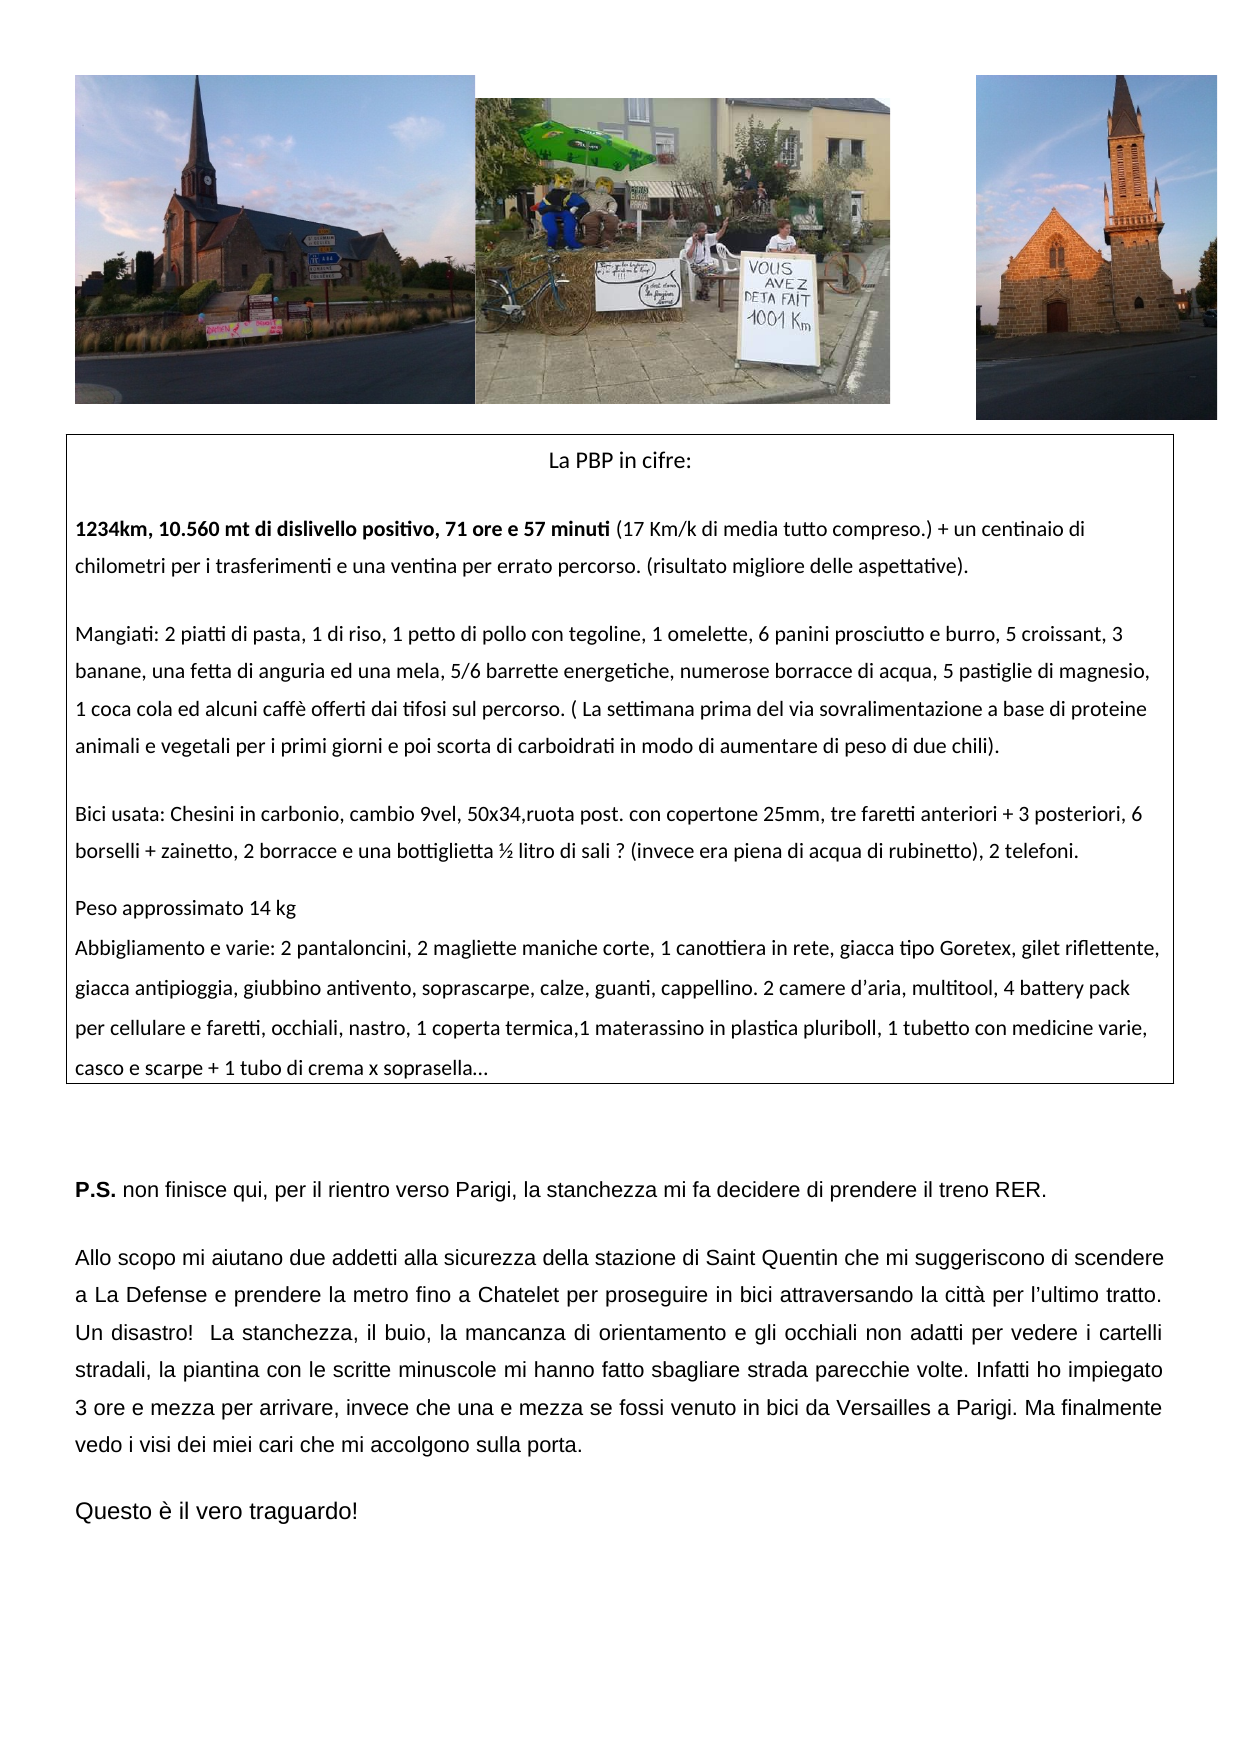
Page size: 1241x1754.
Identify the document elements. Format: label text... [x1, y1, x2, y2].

picture [75, 75, 891, 404]
text Mangiati: 2 piatti di pasta, 1 di riso, 1 petto di pollo con tegoline, 1 omelette, 6 panini prosciutto e burro, 5 croissant, 3 banane, una fetta di anguria ed una mela, 5/6 barrette energetiche, numerose borracce di acqua, 5 pastiglie di magnesio, 1 coca cola ed alcuni caffè offerti dai tifosi sul percorso. ( La settimana prima del via sovralimentazione a base di proteine animali e vegetali per i primi giorni e poi scorta di carboidrati in modo di aumentare di peso di due chili). [67, 606, 1173, 759]
text La PBP in cifre: [67, 435, 1173, 474]
text P.S. non finisce qui, per il rientro verso Parigi, la stanchezza mi fa decidere di prendere il treno RER. [75, 1165, 1165, 1202]
text Bici usata: Chesini in carbonio, cambio 9vel, 50x34,ruota post. con copertone 25mm, tre faretti anteriori + 3 posteriori, 6 borselli + zainetto, 2 borracce e una bottiglietta ½ litro di sali ? (invece era piena di acqua di rubinetto), 2 telefoni. [67, 786, 1173, 864]
text 1234km, 10.560 mt di dislivello positivo, 71 ore e 57 minuti (17 Km/k di media tutto compreso.) + un centinaio di chilometri per i trasferimenti e una ventina per errato percorso. (risultato migliore delle aspettative). [67, 501, 1173, 579]
picture [976, 75, 1218, 420]
text Questo è il vero traguardo! [75, 1487, 1165, 1525]
text Abbigliamento e varie: 2 pantaloncini, 2 magliette maniche corte, 1 canottiera in rete, giacca tipo Goretex, gilet riflettente, giacca antipioggia, giubbino antivento, soprascarpe, calze, guanti, cappellino. 2 camere d’aria, multitool, 4 battery pack per cellulare e faretti, occhiali, nastro, 1 coperta termica,1 materassino in plastica pluriboll, 1 tubetto con medicine varie, casco e scarpe + 1 tubo di crema x soprasella… [67, 931, 1173, 1083]
text Peso approssimato 14 kg [67, 891, 1173, 921]
text Allo scopo mi aiutano due addetti alla sicurezza della stazione di Saint Quentin che mi suggeriscono di scendere a La Defense e prendere la metro fino a Chatelet per proseguire in bici attraversando la città per l’ultimo tratto. Un disastro! La stanchezza, il buio, la mancanza di orientamento e gli occhiali non adatti per vedere i cartelli stradali, la piantina con le scritte minuscole mi hanno fatto sbagliare strada parecchie volte. Infatti ho impiegato 3 ore e mezza per arrivare, invece che una e mezza se fossi venuto in bici da Versailles a Parigi. Ma finalmente vedo i visi dei miei cari che mi accolgono sulla porta. [75, 1232, 1165, 1457]
